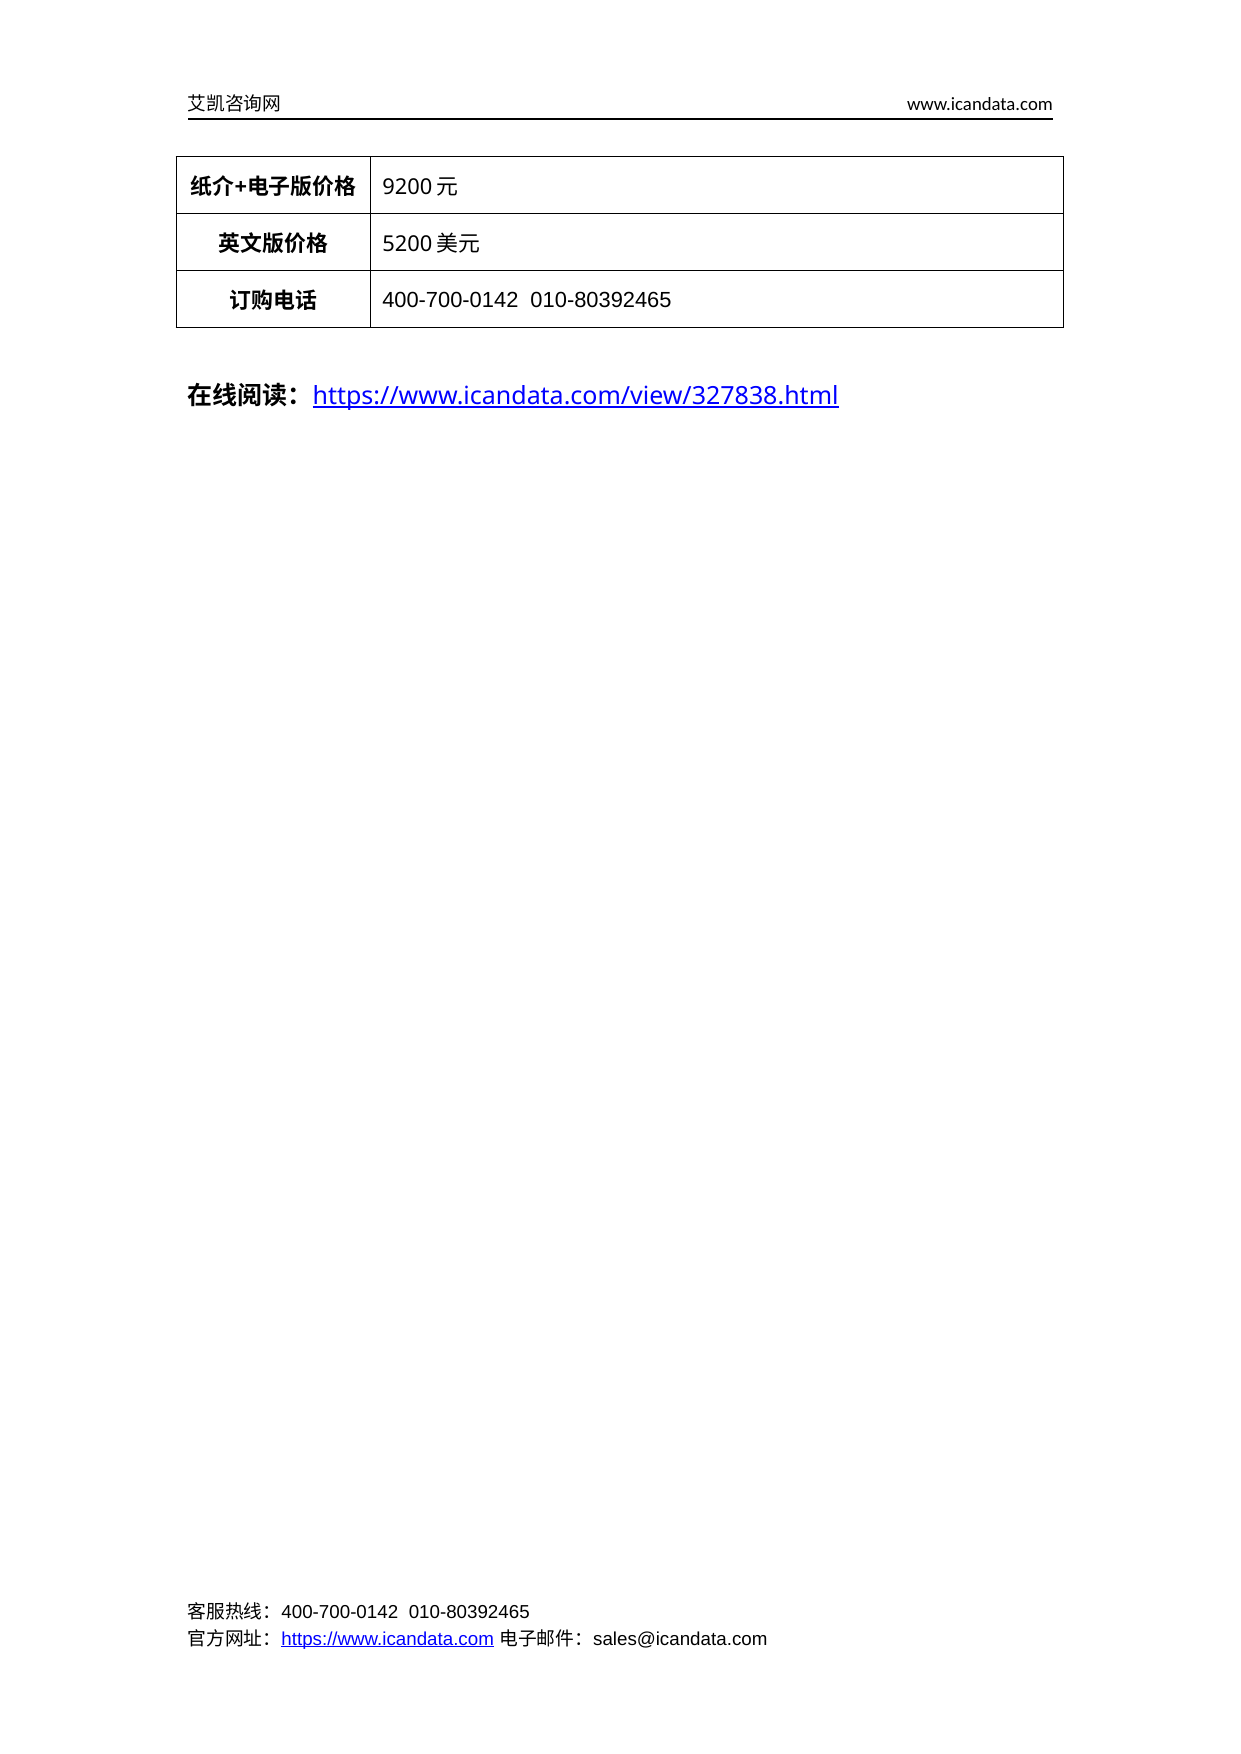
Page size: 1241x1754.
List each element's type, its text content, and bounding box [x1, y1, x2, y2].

table_cell 英文版价格 [177, 214, 370, 270]
table_cell 400-700-0142 010-80392465 [371, 271, 1063, 327]
table_cell 纸介+电子版价格 [177, 157, 370, 213]
table_cell 订购电话 [177, 271, 370, 327]
table_cell 9200元 [371, 157, 1063, 213]
table_cell 5200美元 [371, 214, 1063, 270]
text 在线阅读：https://www.icandata.com/view/327838.html [187, 361, 1053, 426]
